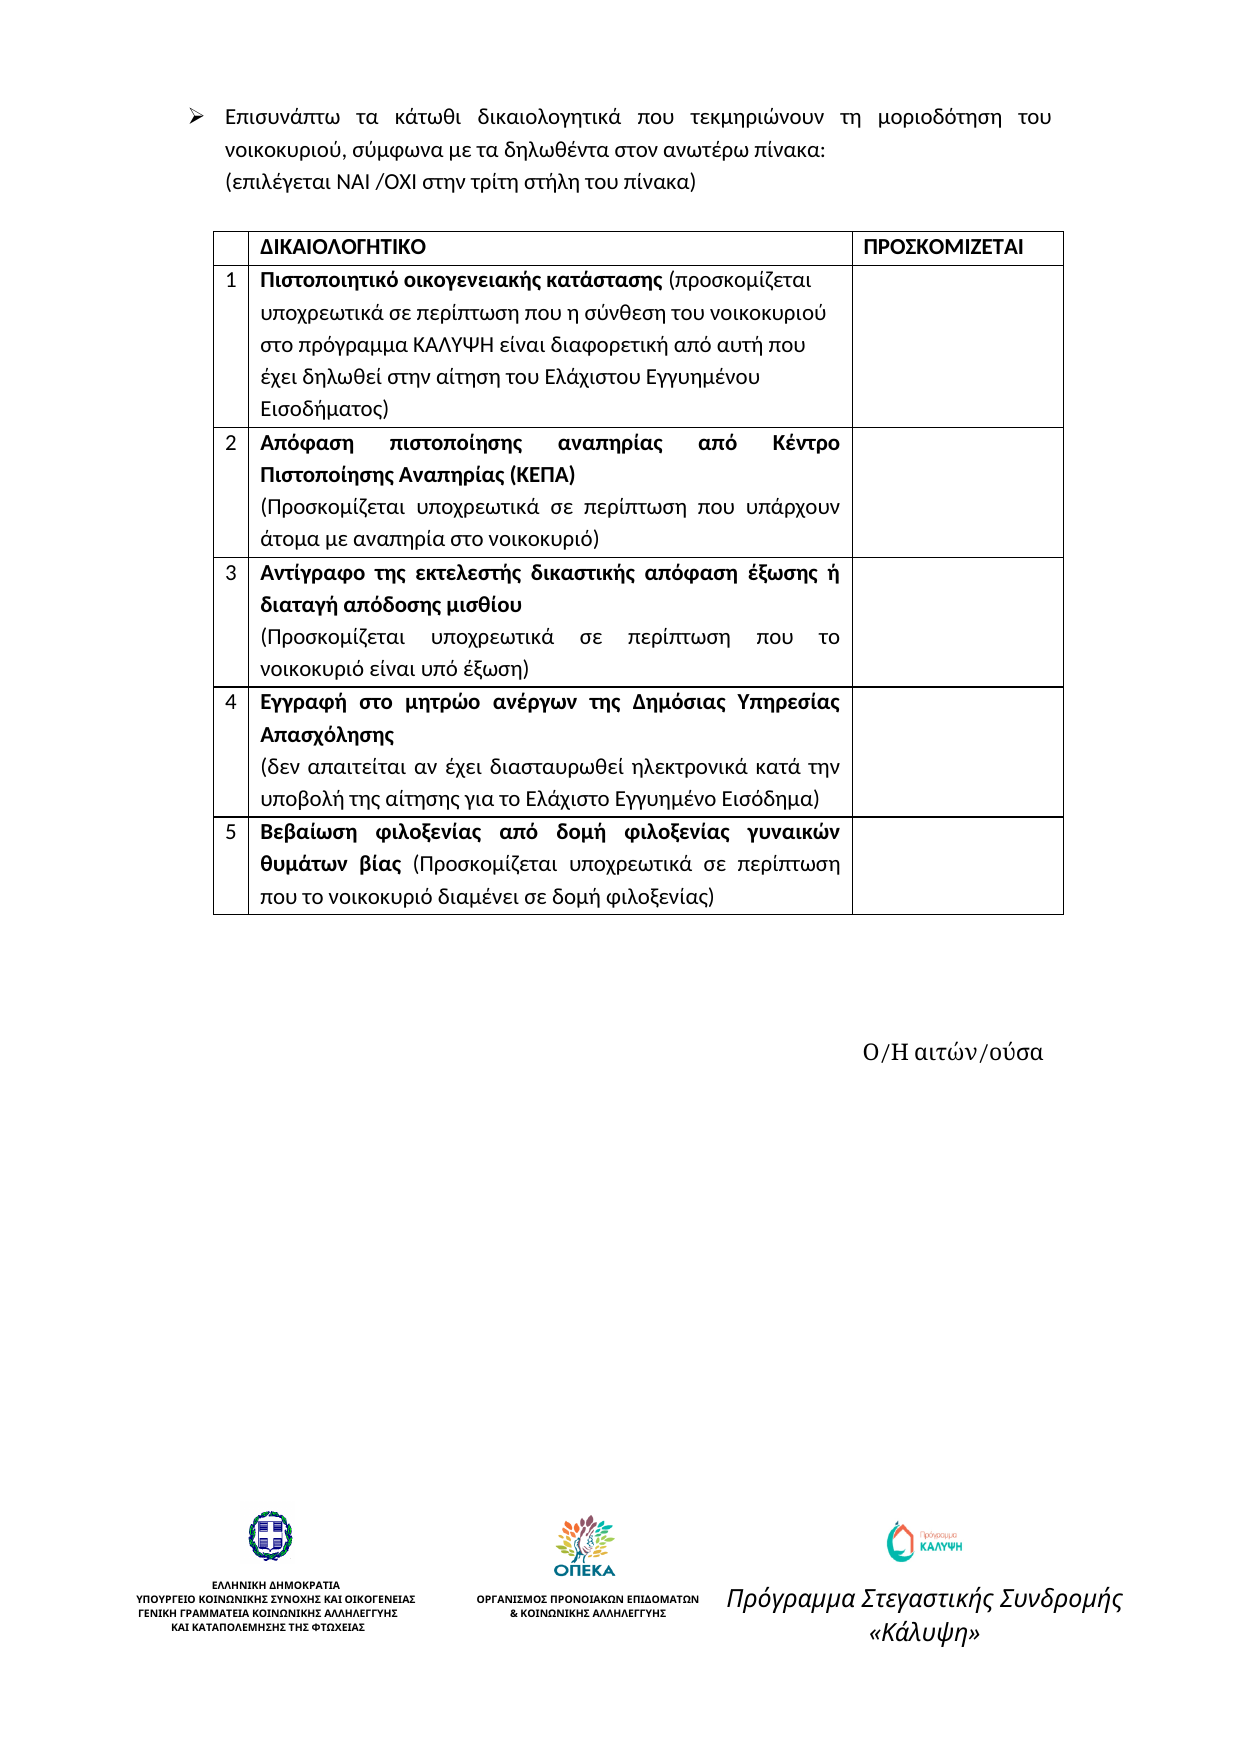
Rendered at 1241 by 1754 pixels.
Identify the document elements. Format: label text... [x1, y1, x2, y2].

table_cell 4 [214, 688, 248, 816]
list (επιλέγεται ΝΑΙ /ΟΧΙ στην τρίτη στήλη του πίνακα) [225, 167, 1053, 195]
table_cell 1 [214, 266, 248, 427]
text Ο/Η αιτών/ούσα [862, 1040, 1053, 1066]
table_cell 5 [214, 818, 248, 914]
table_cell 3 [214, 558, 248, 686]
list Επισυνάπτω τα κάτωθι δικαιολογητικά που τεκμηριώνουν τη μοριοδότηση του νοικοκυριού, σύμφωνα με τα δηλωθέντα στον ανωτέρω πίνακα: [187, 102, 1053, 163]
table_cell [853, 428, 1063, 557]
table_cell Απόφαση πιστοποίησης αναπηρίας από Κέντρο Πιστοποίησης Αναπηρίας (ΚΕΠΑ) (Προσκομίζεται υποχρεωτικά σε περίπτωση που υπάρχουν άτομα με αναπηρία στο νοικοκυριό) [249, 428, 852, 557]
table_cell Βεβαίωση φιλοξενίας από δομή φιλοξενίας γυναικών θυμάτων βίας (Προσκομίζεται υποχρεωτικά σε περίπτωση που το νοικοκυριό διαμένει σε δομή φιλοξενίας) [249, 818, 852, 914]
table_cell Πιστοποιητικό οικογενειακής κατάστασης (προσκομίζεται υποχρεωτικά σε περίπτωση που η σύνθεση του νοικοκυριού στο πρόγραμμα ΚΑΛΥΨΗ είναι διαφορετική από αυτή που έχει δηλωθεί στην αίτηση του Ελάχιστου Εγγυημένου Εισοδήματος) [249, 266, 852, 427]
table_cell Εγγραφή στο μητρώο ανέργων της Δημόσιας Υπηρεσίας Απασχόλησης (δεν απαιτείται αν έχει διασταυρωθεί ηλεκτρονικά κατά την υποβολή της αίτησης για το Ελάχιστο Εγγυημένο Εισόδημα) [249, 688, 852, 816]
table_cell [853, 558, 1063, 686]
table_cell Αντίγραφο της εκτελεστής δικαστικής απόφαση έξωσης ή διαταγή απόδοσης μισθίου (Προσκομίζεται υποχρεωτικά σε περίπτωση που το νοικοκυριό είναι υπό έξωση) [249, 558, 852, 686]
picture [553, 1515, 618, 1578]
table_header ΔΙΚΑΙΟΛΟΓΗΤΙΚΟ [249, 232, 852, 264]
table_cell [853, 266, 1063, 427]
table_header ΠΡΟΣΚΟΜΙΖΕΤΑΙ [853, 232, 1063, 264]
table_cell [853, 688, 1063, 816]
table_header [214, 232, 248, 264]
picture [240, 1501, 296, 1564]
table_cell 2 [214, 428, 248, 557]
table_cell [853, 818, 1063, 914]
picture [875, 1501, 975, 1581]
